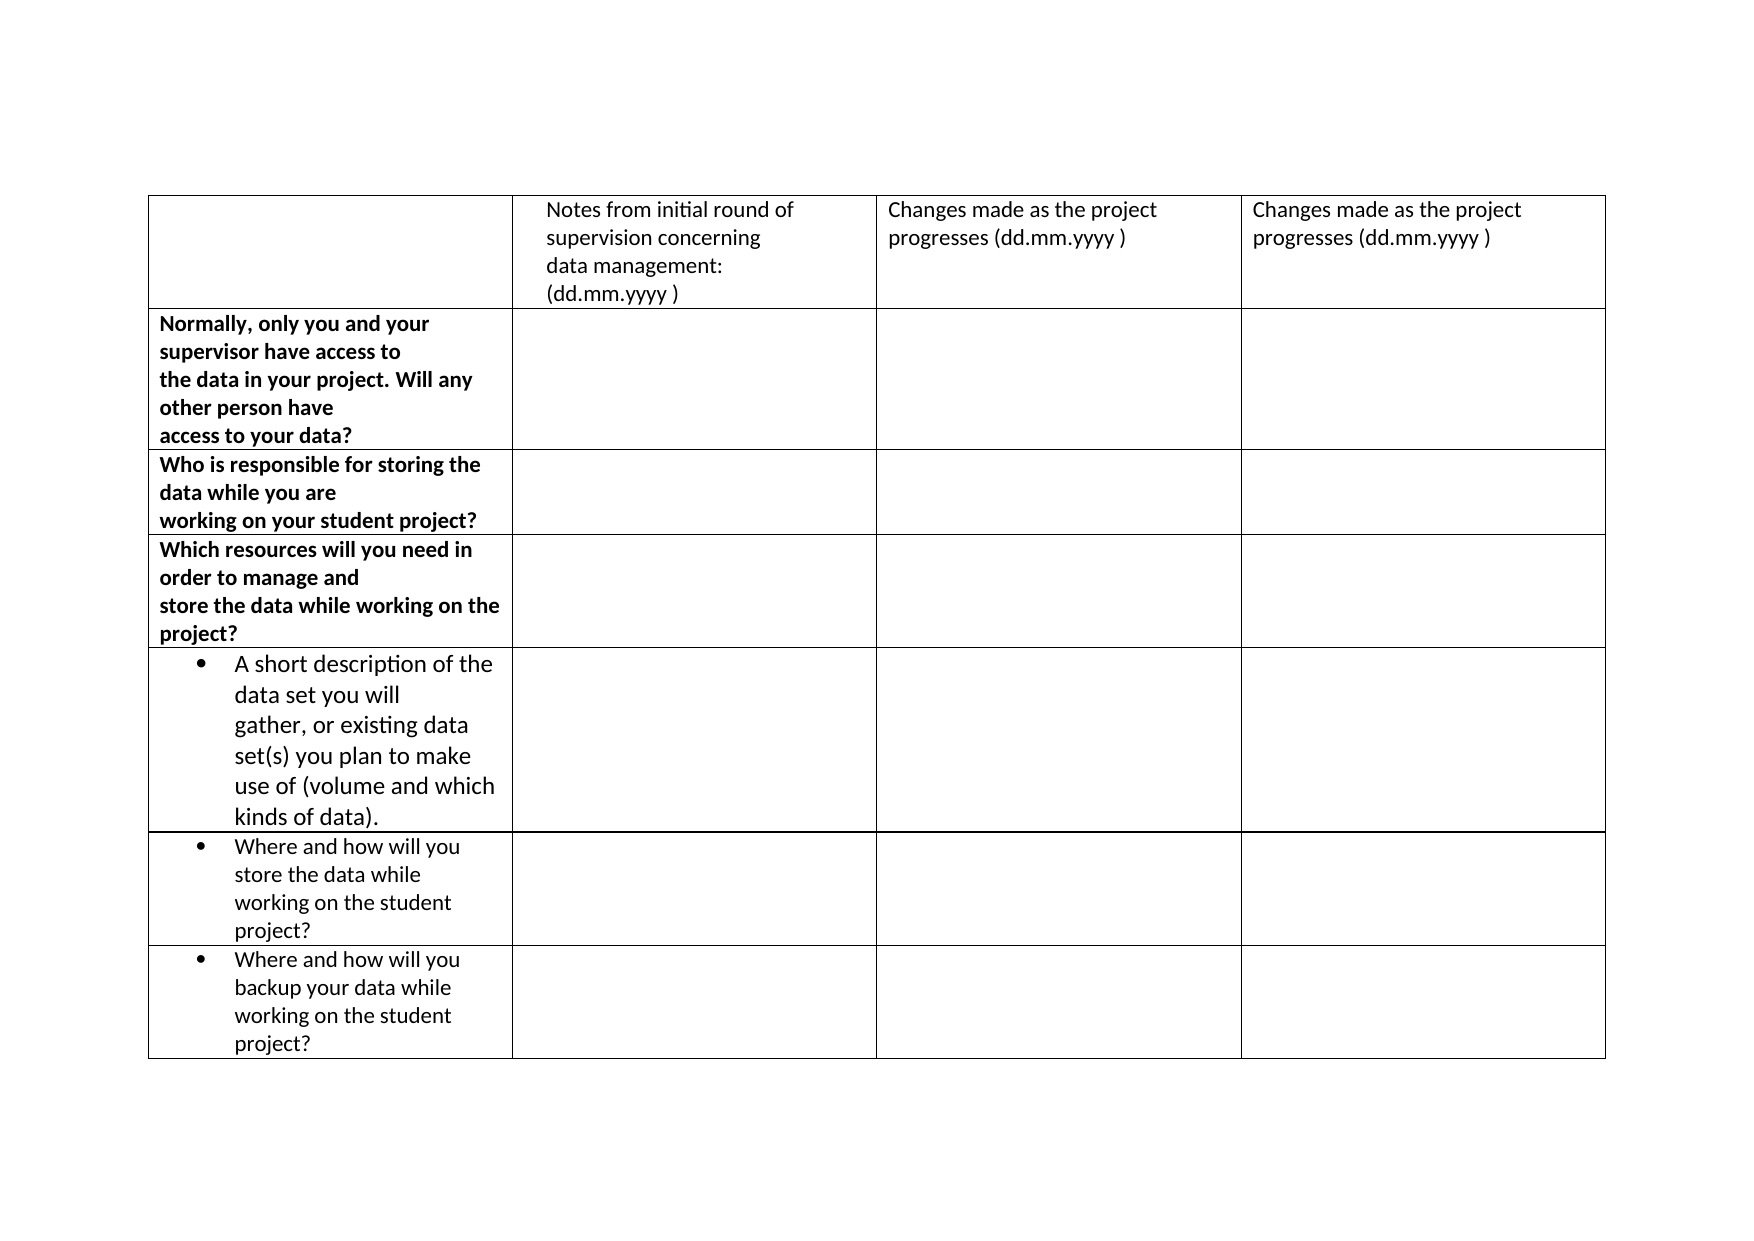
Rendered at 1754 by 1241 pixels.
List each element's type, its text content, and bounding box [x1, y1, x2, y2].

table_cell [513, 946, 876, 1058]
table_cell [513, 833, 876, 944]
table_cell Who is responsible for storing the data while you are working on your student project? [149, 450, 512, 534]
table_cell [1242, 309, 1605, 449]
table_cell [877, 535, 1241, 647]
table_cell [1242, 648, 1605, 831]
table_cell Normally, only you and your supervisor have access to the data in your project. Will any other person have access to your data? [149, 309, 512, 449]
table_cell [877, 450, 1241, 534]
table_cell [513, 535, 876, 647]
table_cell A short description of the data set you will gather, or existing data set(s) you plan to make use of (volume and which kinds of data). [149, 648, 512, 831]
table_cell [877, 648, 1241, 831]
table_header [149, 196, 512, 308]
table_cell Where and how will you backup your data while working on the student project? [149, 946, 512, 1058]
table_cell [1242, 946, 1605, 1058]
table_cell Where and how will you store the data while working on the student project? [149, 833, 512, 944]
table_cell [1242, 833, 1605, 944]
table_cell [877, 833, 1241, 944]
table_header [513, 196, 876, 308]
table_cell [1242, 535, 1605, 647]
table_cell [513, 450, 876, 534]
table_header Changes made as the project progresses (dd.mm.yyyy ) [1242, 196, 1605, 308]
table_cell [1242, 450, 1605, 534]
table_cell [877, 946, 1241, 1058]
table_cell [513, 648, 876, 831]
table_cell Which resources will you need in order to manage and store the data while working on the project? [149, 535, 512, 647]
table_cell [513, 309, 876, 449]
table_cell [877, 309, 1241, 449]
table_header Changes made as the project progresses (dd.mm.yyyy ) [877, 196, 1241, 308]
